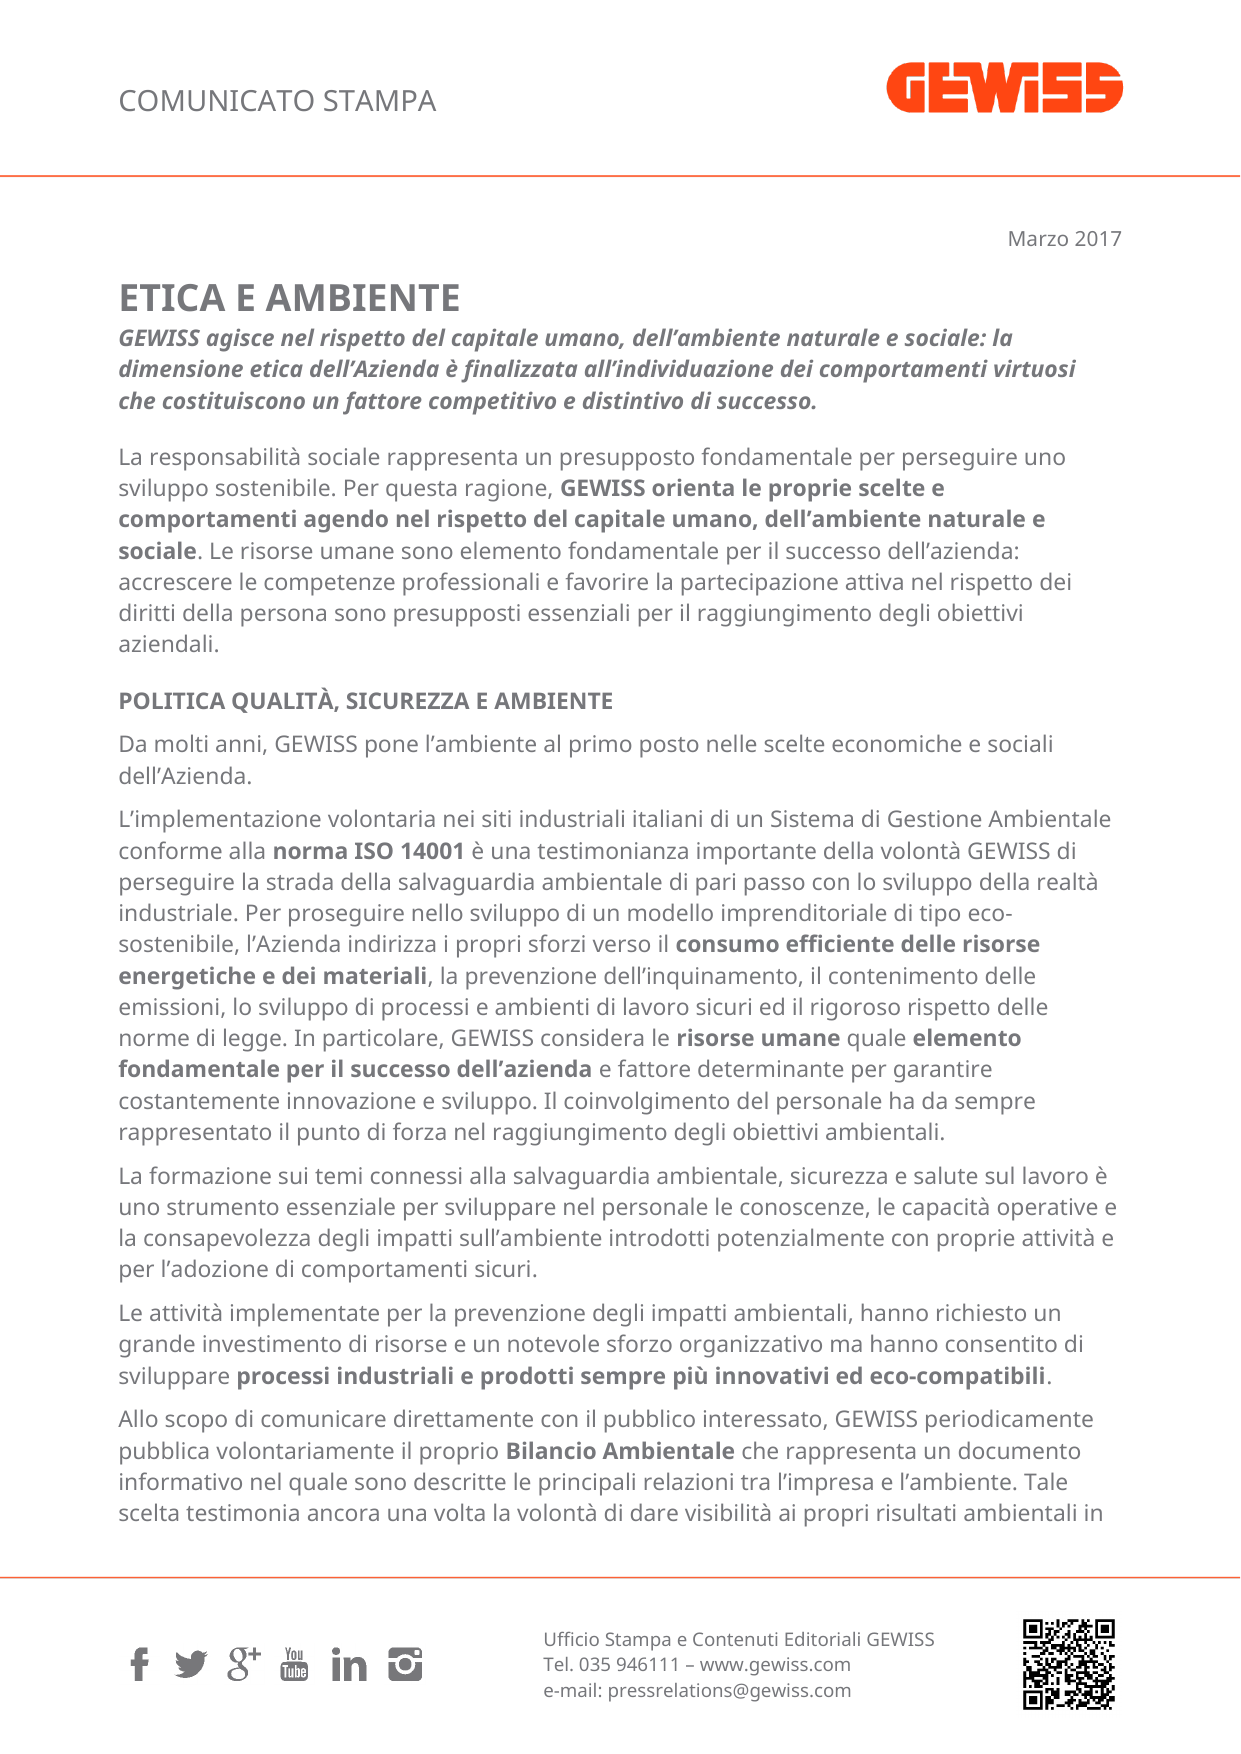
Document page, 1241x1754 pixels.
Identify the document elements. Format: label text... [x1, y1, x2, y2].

text GEWISS agisce nel rispetto del capitale umano, dell’ambiente naturale e sociale: la dimensione etica dell’Azienda è finalizzata all’individuazione dei comportamenti virtuosi che costituiscono un fattore competitivo e distintivo di successo. [118, 322, 1122, 416]
text Da molti anni, GEWISS pone l’ambiente al primo posto nelle scelte economiche e sociali dell’Azienda. [118, 728, 1122, 791]
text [118, 1403, 1122, 1528]
text La formazione sui temi connessi alla salvaguardia ambientale, sicurezza e salute sul lavoro è uno strumento essenziale per sviluppare nel personale le conoscenze, le capacità operative e la consapevolezza degli impatti sull’ambiente introdotti potenzialmente con proprie attività e per l’adozione di comportamenti sicuri. [118, 1159, 1122, 1284]
text La responsabilità sociale rappresenta un presupposto fondamentale per perseguire uno sviluppo sostenibile. Per questa ragione, GEWISS orienta le proprie scelte e comportamenti agendo nel rispetto del capitale umano, dell’ambiente naturale e sociale. Le risorse umane sono elemento fondamentale per il successo dell’azienda: accrescere le competenze professionali e favorire la partecipazione attiva nel rispetto dei diritti della persona sono presupposti essenziali per il raggiungimento degli obiettivi aziendali. [118, 441, 1122, 659]
text Le attività implementate per la prevenzione degli impatti ambientali, hanno richiesto un grande investimento di risorse e un notevole sforzo organizzativo ma hanno consentito di sviluppare processi industriali e prodotti sempre più innovativi ed eco-compatibili. [118, 1297, 1122, 1391]
text POLITICA QUALITÀ, SICUREZZA E AMBIENTE [118, 684, 1122, 716]
picture [0, 0, 1241, 1754]
text L’implementazione volontaria nei siti industriali italiani di un Sistema di Gestione Ambientale conforme alla norma ISO 14001 è una testimonianza importante della volontà GEWISS di perseguire la strada della salvaguardia ambientale di pari passo con lo sviluppo della realtà industriale. Per proseguire nello sviluppo di un modello imprenditoriale di tipo eco-sostenibile, l’Azienda indirizza i propri sforzi verso il consumo efficiente delle risorse energetiche e dei materiali, la prevenzione dell’inquinamento, il contenimento delle emissioni, lo sviluppo di processi e ambienti di lavoro sicuri ed il rigoroso rispetto delle norme di legge. In particolare, GEWISS considera le risorse umane quale elemento fondamentale per il successo dell’azienda e fattore determinante per garantire costantemente innovazione e sviluppo. Il coinvolgimento del personale ha da sempre rappresentato il punto di forza nel raggiungimento degli obiettivi ambientali. [118, 803, 1122, 1147]
text Marzo 2017 [118, 224, 1122, 253]
text ETICA E AMBIENTE [118, 271, 1122, 322]
